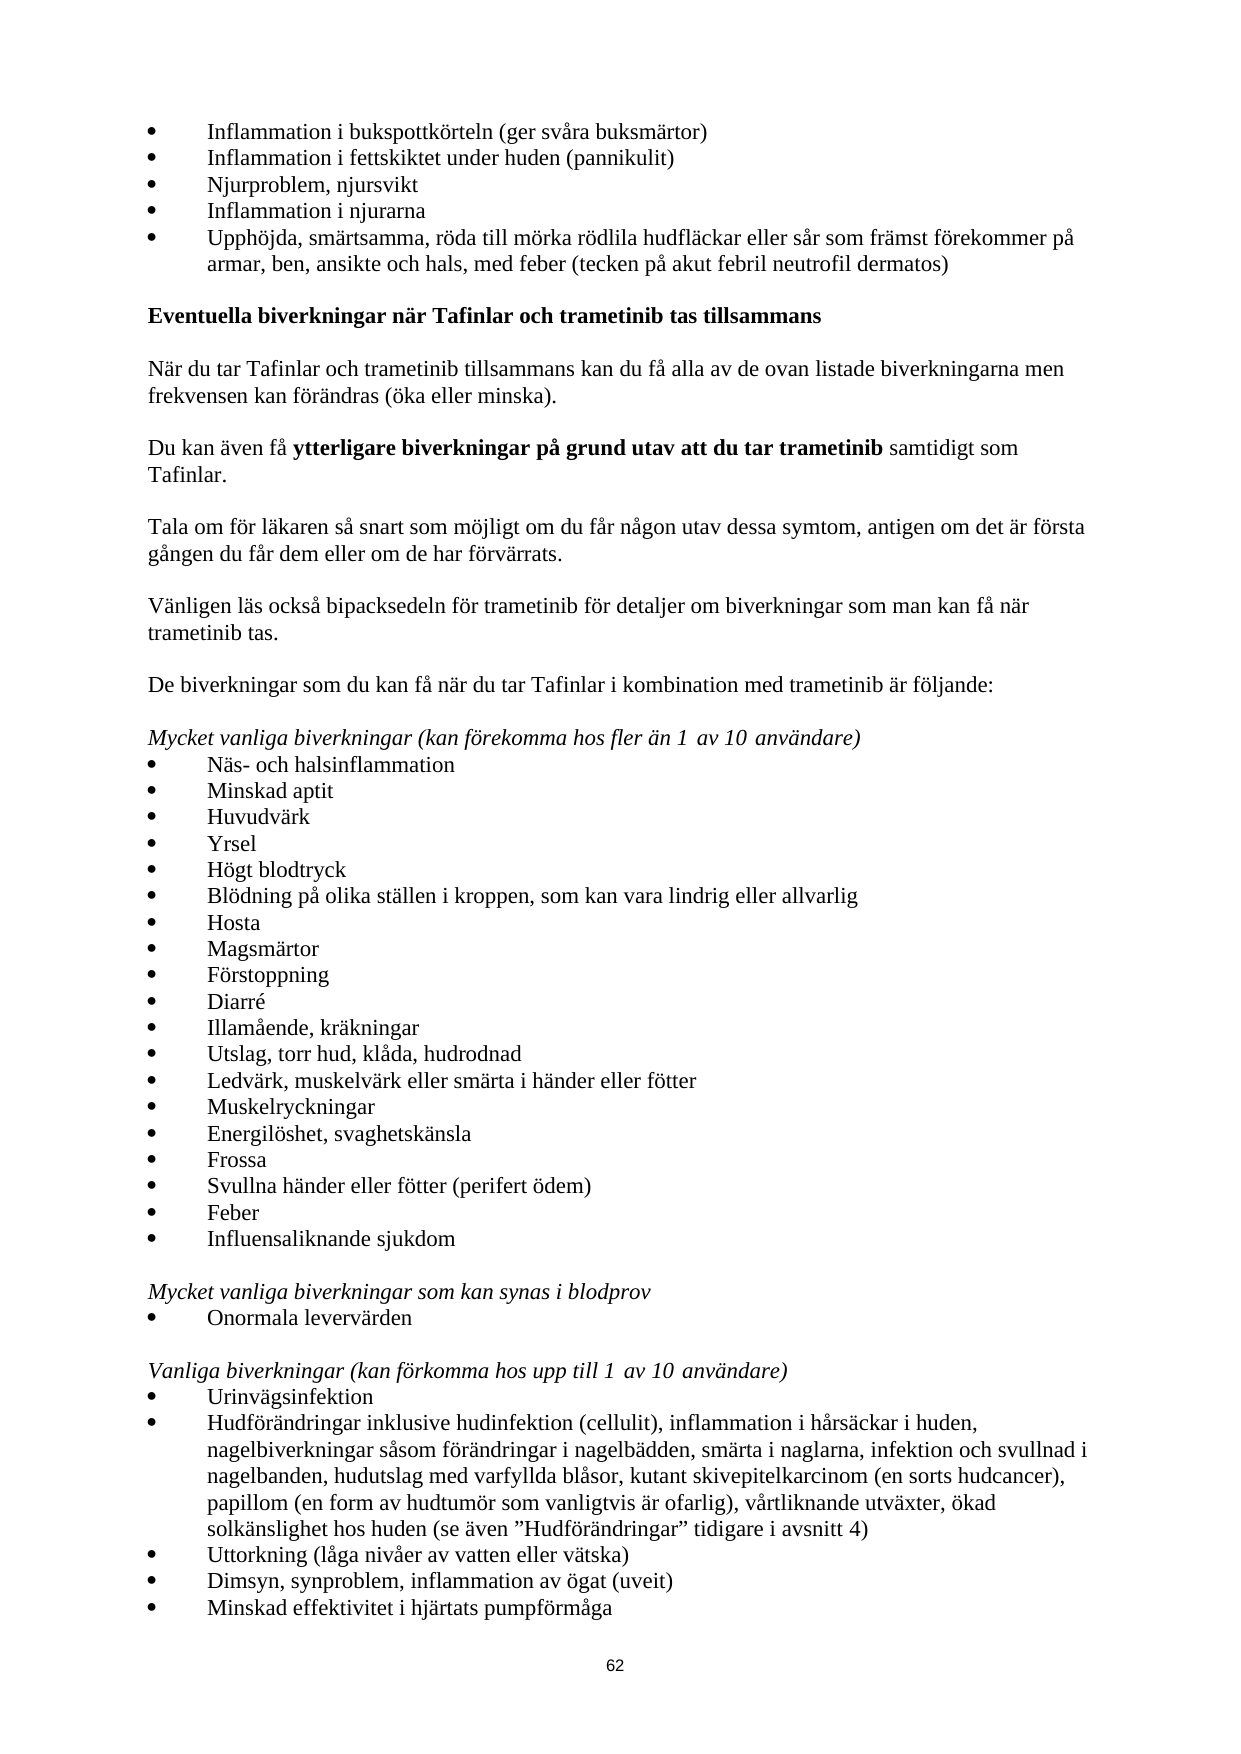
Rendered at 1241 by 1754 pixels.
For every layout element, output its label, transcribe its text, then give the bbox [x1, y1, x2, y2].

list Näs- och halsinflammation [148, 751, 1093, 777]
list Feber [148, 1199, 1093, 1225]
list Minskad effektivitet i hjärtats pumpförmåga [148, 1594, 1093, 1620]
list Du kan även få ytterligare biverkningar på grund utav att du tar trametinib samtidigt som Tafinlar. [148, 434, 1093, 487]
list Eventuella biverkningar när Tafinlar och trametinib tas tillsammans [148, 303, 1092, 329]
list Hudförändringar inklusive hudinfektion (cellulit), inflammation i hårsäckar i huden, nagelbiverkningar såsom förändringar i nagelbädden, smärta i naglarna, infektion och svullnad i nagelbanden, hudutslag med varfyllda blåsor, kutant skivepitelkarcinom (en sorts hudcancer), papillom (en form av hudtumör som vanligtvis är ofarlig), vårtliknande utväxter, ökad solkänslighet hos huden (se även ”Hudförändringar” tidigare i avsnitt 4) [148, 1409, 1093, 1541]
list Svullna händer eller fötter (perifert ödem) [148, 1172, 1093, 1199]
list Dimsyn, synproblem, inflammation av ögat (uveit) [148, 1568, 1093, 1594]
list Mycket vanliga biverkningar som kan synas i blodprov [148, 1278, 1092, 1304]
list De biverkningar som du kan få när du tar Tafinlar i kombination med trametinib är följande: [148, 672, 1092, 698]
list Blödning på olika ställen i kroppen, som kan vara lindrig eller allvarlig [148, 882, 1096, 909]
list Ledvärk, muskelvärk eller smärta i händer eller fötter [148, 1067, 1093, 1093]
list Frossa [148, 1146, 1093, 1172]
list Vänligen läs också bipacksedeln för trametinib för detaljer om biverkningar som man kan få när trametinib tas. [148, 592, 1093, 645]
list Influensaliknande sjukdom [148, 1225, 1093, 1251]
list Förstoppning [148, 961, 1093, 988]
list Hosta [148, 909, 1093, 935]
list Njurproblem, njursvikt [148, 171, 1092, 197]
list Inflammation i njurarna [148, 197, 1092, 223]
list Mycket vanliga biverkningar (kan förekomma hos fler än 1 av 10 användare) [148, 724, 1092, 751]
list Tala om för läkaren så snart som möjligt om du får någon utav dessa symtom, antigen om det är första gången du får dem eller om de har förvärrats. [148, 513, 1093, 566]
list Huvudvärk [148, 803, 1093, 830]
list Magsmärtor [148, 935, 1093, 961]
list Utslag, torr hud, klåda, hudrodnad [148, 1041, 1093, 1067]
list Uttorkning (låga nivåer av vatten eller vätska) [148, 1541, 1093, 1568]
list Diarré [148, 988, 1093, 1014]
list Illamående, kräkningar [148, 1014, 1093, 1041]
list Minskad aptit [148, 777, 1093, 803]
list Urinvägsinfektion [148, 1383, 1093, 1409]
list Vanliga biverkningar (kan förkomma hos upp till 1 av 10 användare) [148, 1357, 1092, 1383]
list Energilöshet, svaghetskänsla [148, 1119, 1093, 1146]
list Inflammation i bukspottkörteln (ger svåra buksmärtor) [148, 118, 1092, 144]
list Yrsel [148, 830, 1093, 856]
list Inflammation i fettskiktet under huden (pannikulit) [148, 144, 1092, 171]
list Högt blodtryck [148, 856, 1093, 882]
list Upphöjda, smärtsamma, röda till mörka rödlila hudfläckar eller sår som främst förekommer på armar, ben, ansikte och hals, med feber (tecken på akut febril neutrofil dermatos) [148, 223, 1092, 276]
list Onormala levervärden [148, 1304, 1093, 1330]
list Muskelryckningar [148, 1093, 1093, 1119]
list När du tar Tafinlar och trametinib tillsammans kan du få alla av de ovan listade biverkningarna men frekvensen kan förändras (öka eller minska). [148, 355, 1093, 408]
